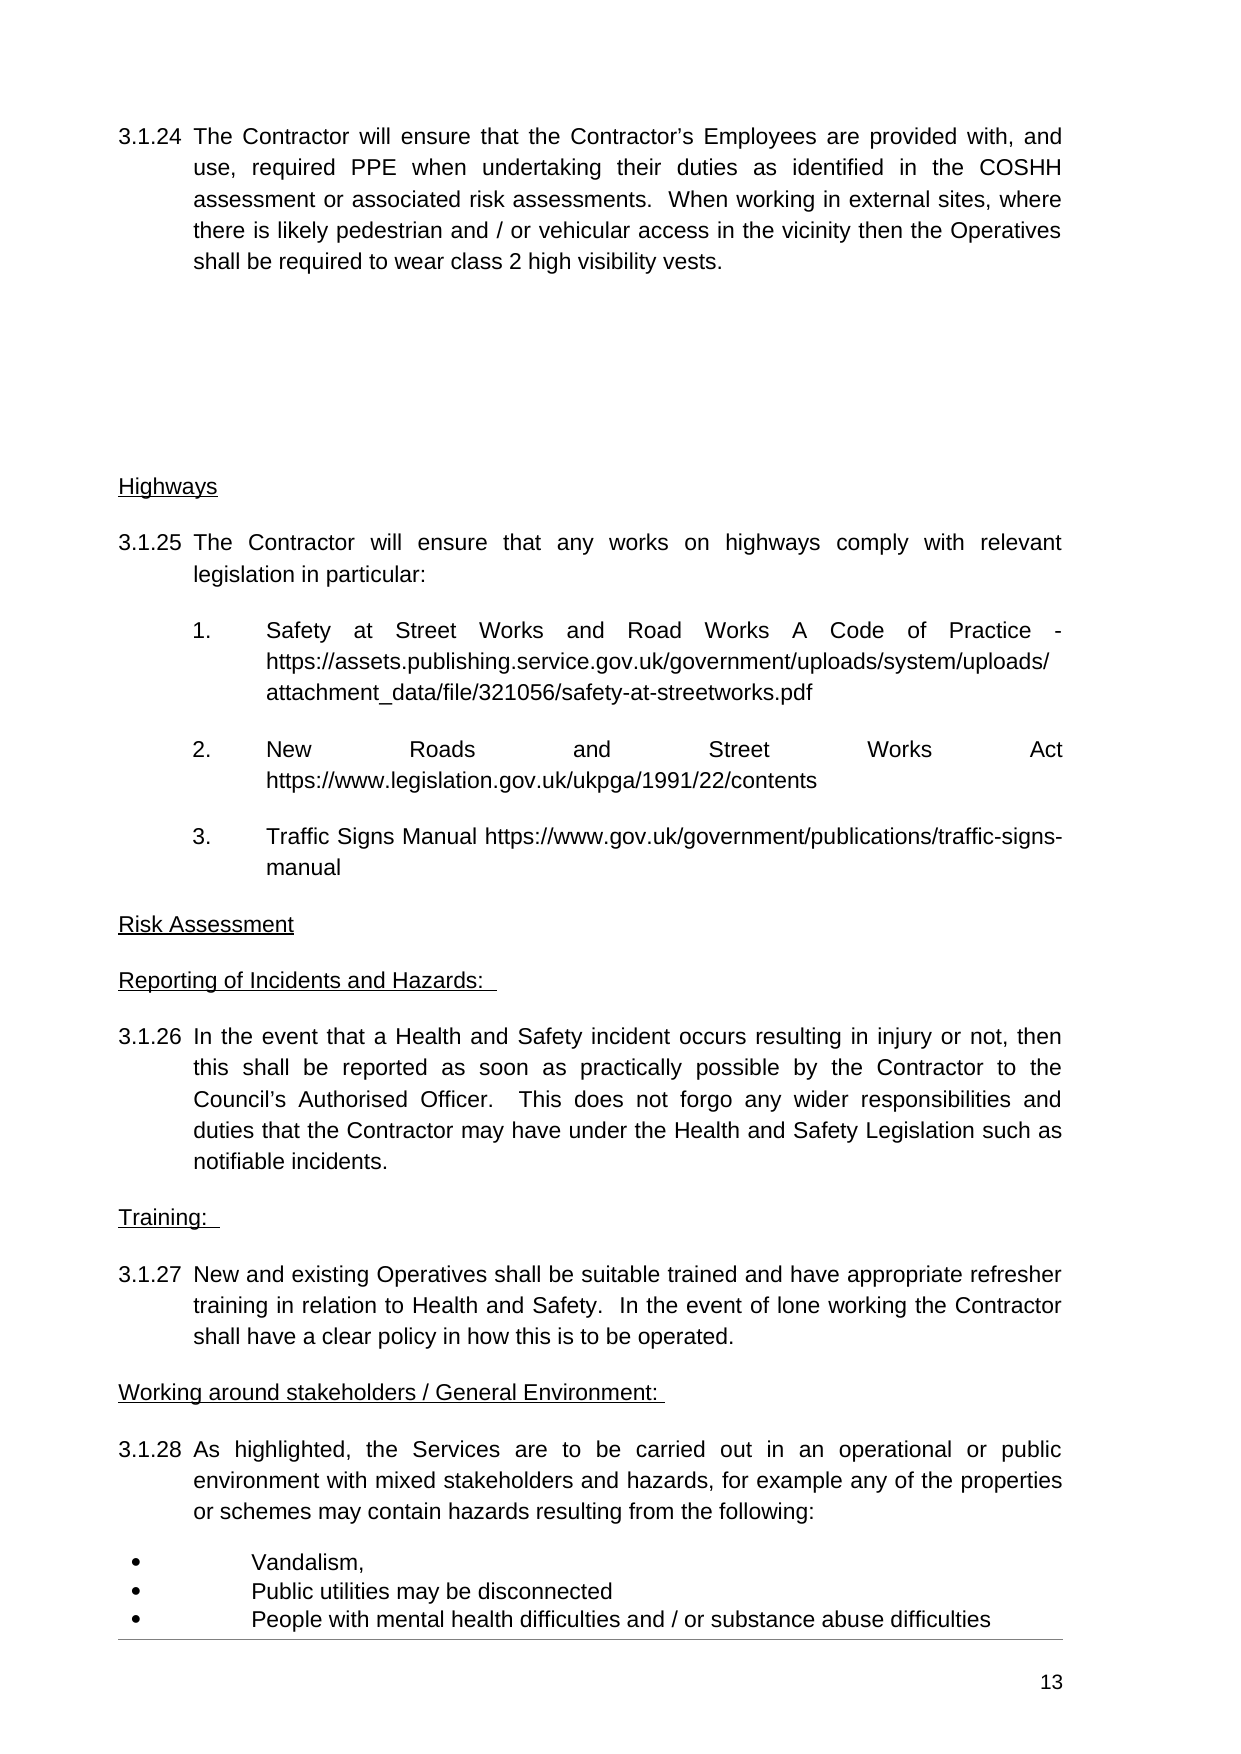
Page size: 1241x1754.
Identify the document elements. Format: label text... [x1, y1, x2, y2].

list New Roads and Street Works Act https://www.legislation.gov.uk/ukpga/1991/22/contents [192, 731, 1063, 793]
text Risk Assessment [118, 906, 1063, 937]
list Vandalism, [118, 1549, 1063, 1576]
text Highways [118, 468, 1063, 499]
list The Contractor will ensure that any works on highways comply with relevant legislation in particular: [118, 524, 1063, 587]
text Reporting of Incidents and Hazards: [118, 962, 1063, 993]
list As highlighted, the Services are to be carried out in an operational or public environment with mixed stakeholders and hazards, for example any of the properties or schemes may contain hazards resulting from the following: [118, 1431, 1063, 1524]
text Training: [118, 1199, 1063, 1231]
list Public utilities may be disconnected [118, 1578, 1063, 1604]
list Traffic Signs Manual https://www.gov.uk/government/publications/traffic-signs-manual [192, 818, 1063, 881]
list New and existing Operatives shall be suitable trained and have appropriate refresher training in relation to Health and Safety. In the event of lone working the Contractor shall have a clear policy in how this is to be operated. [118, 1256, 1063, 1349]
list Safety at Street Works and Road Works A Code of Practice - https://assets.publishing.service.gov.uk/government/uploads/system/uploads/attachment_data/file/321056/safety-at-streetworks.pdf [192, 612, 1063, 706]
text Working around stakeholders / General Environment: [118, 1374, 1063, 1406]
list In the event that a Health and Safety incident occurs resulting in injury or not, then this shall be reported as soon as practically possible by the Contractor to the Council’s Authorised Officer. This does not forgo any wider responsibilities and duties that the Contractor may have under the Health and Safety Legislation such as notifiable incidents. [118, 1018, 1063, 1174]
list The Contractor will ensure that the Contractor’s Employees are provided with, and use, required PPE when undertaking their duties as identified in the COSHH assessment or associated risk assessments. When working in external sites, where there is likely pedestrian and / or vehicular access in the vicinity then the Operatives shall be required to wear class 2 high visibility vests. [118, 118, 1063, 274]
list People with mental health difficulties and / or substance abuse difficulties [118, 1606, 1063, 1633]
